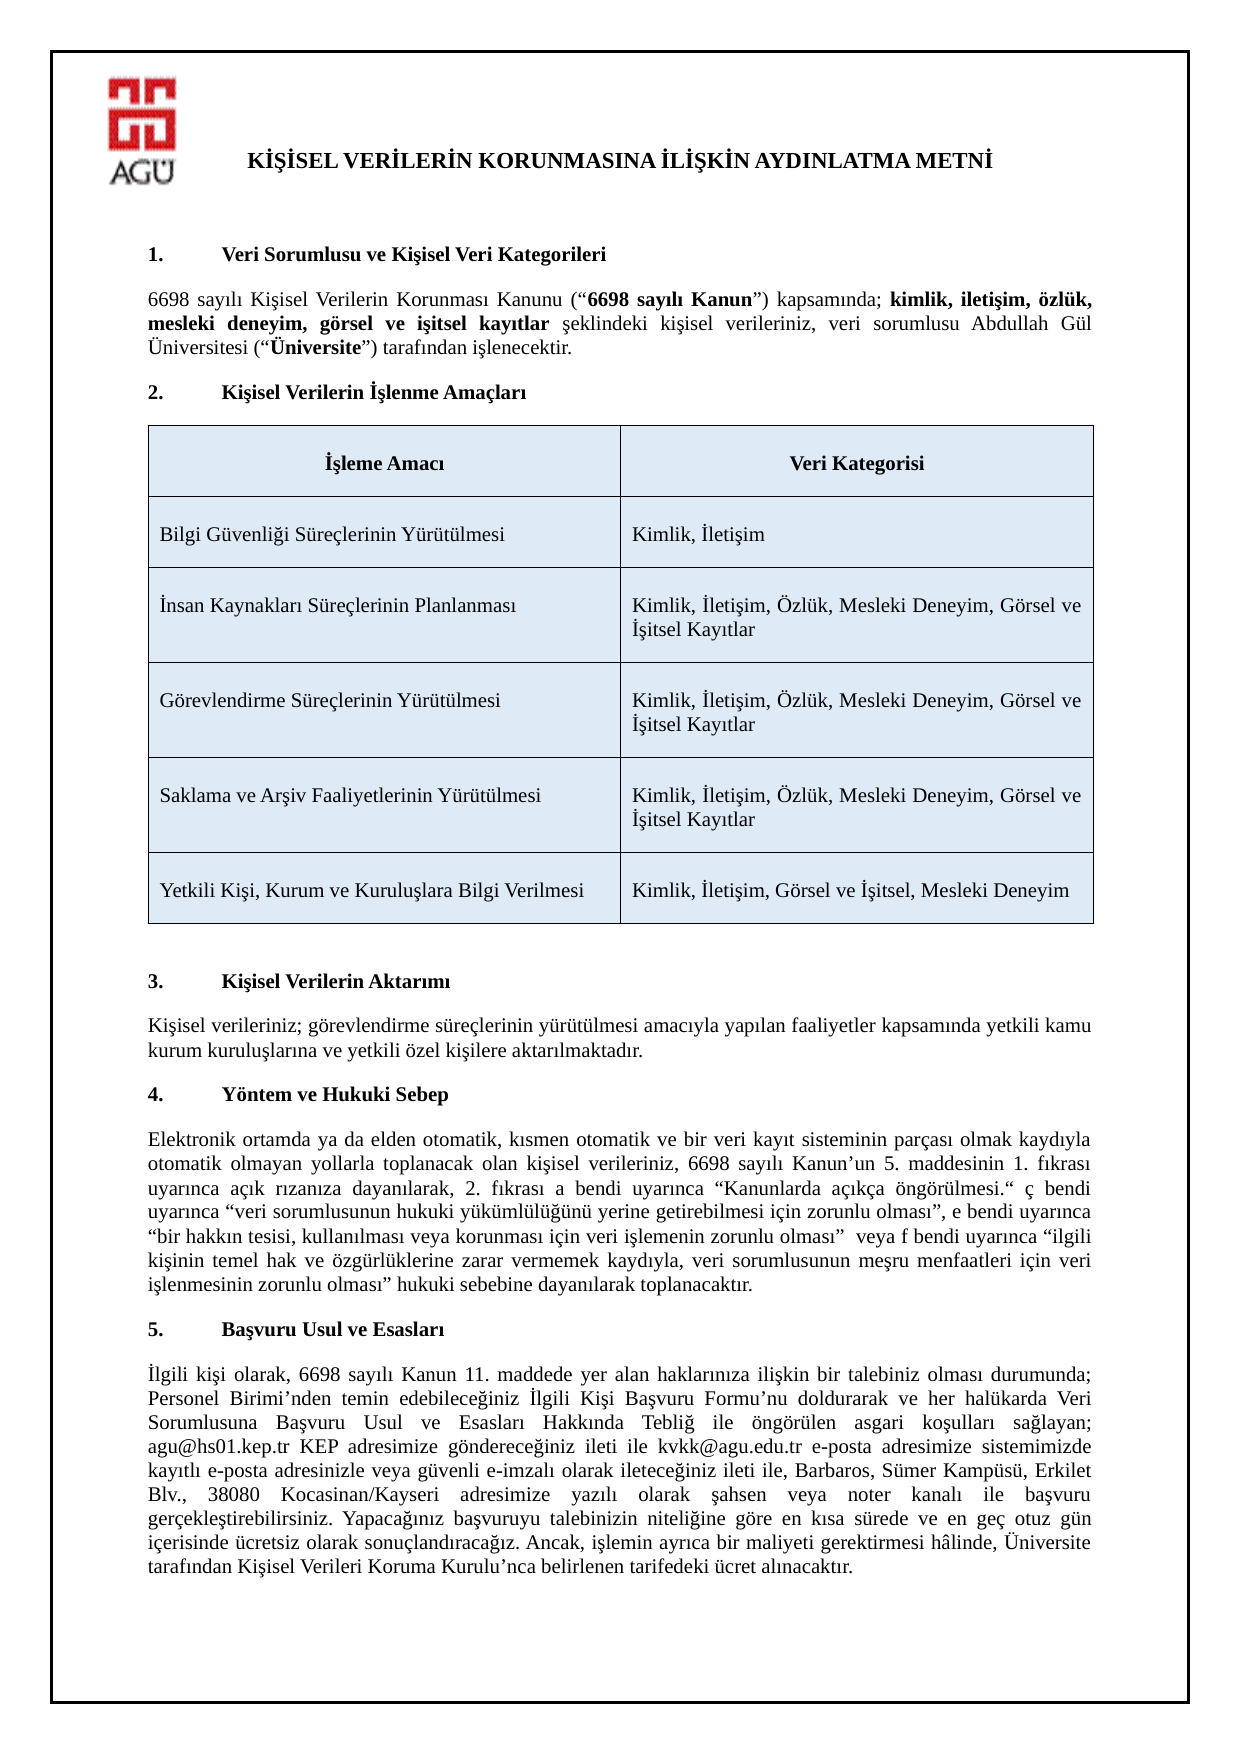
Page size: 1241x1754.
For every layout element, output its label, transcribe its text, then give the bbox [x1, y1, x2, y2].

picture [88, 72, 203, 193]
table_cell Saklama ve Arşiv Faaliyetlerinin Yürütülmesi [149, 758, 620, 852]
text 6698 sayılı Kişisel Verilerin Korunması Kanunu (“6698 sayılı Kanun”) kapsamında; kimlik, iletişim, özlük, mesleki deneyim, görsel ve işitsel kayıtlar şeklindeki kişisel verileriniz, veri sorumlusu Abdullah Gül Üniversitesi (“Üniversite”) tarafından işlenecektir. [148, 287, 1093, 359]
text 5. Başvuru Usul ve Esasları [148, 1317, 1093, 1341]
text İlgili kişi olarak, 6698 sayılı Kanun 11. maddede yer alan haklarınıza ilişkin bir talebiniz olması durumunda; Personel Birimi’nden temin edebileceğiniz İlgili Kişi Başvuru Formu’nu doldurarak ve her halükarda Veri Sorumlusuna Başvuru Usul ve Esasları Hakkında Tebliğ ile öngörülen asgari koşulları sağlayan; agu@hs01.kep.tr KEP adresimize göndereceğiniz ileti ile kvkk@agu.edu.tr e-posta adresimize sistemimizde kayıtlı e-posta adresinizle veya güvenli e-imzalı olarak ileteceğiniz ileti ile, Barbaros, Sümer Kampüsü, Erkilet Blv., 38080 Kocasinan/Kayseri adresimize yazılı olarak şahsen veya noter kanalı ile başvuru gerçekleştirebilirsiniz. Yapacağınız başvuruyu talebinizin niteliğine göre en kısa sürede ve en geç otuz gün içerisinde ücretsiz olarak sonuçlandıracağız. Ancak, işlemin ayrıca bir maliyeti gerektirmesi hâlinde, Üniversite tarafından Kişisel Verileri Koruma Kurulu’nca belirlenen tarifedeki ücret alınacaktır. [148, 1361, 1093, 1578]
table_cell Bilgi Güvenliği Süreçlerinin Yürütülmesi [149, 497, 620, 567]
table_cell Görevlendirme Süreçlerinin Yürütülmesi [149, 663, 620, 757]
table_cell Kimlik, İletişim, Özlük, Mesleki Deneyim, Görsel ve İşitsel Kayıtlar [621, 568, 1093, 662]
table_cell Kimlik, İletişim [621, 497, 1093, 567]
table_cell Yetkili Kişi, Kurum ve Kuruluşlara Bilgi Verilmesi [149, 853, 620, 923]
table_cell Kimlik, İletişim, Görsel ve İşitsel, Mesleki Deneyim [621, 853, 1093, 923]
table_cell İnsan Kaynakları Süreçlerinin Planlanması [149, 568, 620, 662]
table_cell Kimlik, İletişim, Özlük, Mesleki Deneyim, Görsel ve İşitsel Kayıtlar [621, 663, 1093, 757]
text Elektronik ortamda ya da elden otomatik, kısmen otomatik ve bir veri kayıt sisteminin parçası olmak kaydıyla otomatik olmayan yollarla toplanacak olan kişisel verileriniz, 6698 sayılı Kanun’un 5. maddesinin 1. fıkrası uyarınca açık rızanıza dayanılarak, 2. fıkrası a bendi uyarınca “Kanunlarda açıkça öngörülmesi.“ ç bendi uyarınca “veri sorumlusunun hukuki yükümlülüğünü yerine getirebilmesi için zorunlu olması”, e bendi uyarınca “bir hakkın tesisi, kullanılması veya korunması için veri işlemenin zorunlu olması” veya f bendi uyarınca “ilgili kişinin temel hak ve özgürlüklerine zarar vermemek kaydıyla, veri sorumlusunun meşru menfaatleri için veri işlenmesinin zorunlu olması” hukuki sebebine dayanılarak toplanacaktır. [148, 1127, 1093, 1296]
text 3. Kişisel Verilerin Aktarımı [148, 968, 1093, 993]
table_cell Kimlik, İletişim, Özlük, Mesleki Deneyim, Görsel ve İşitsel Kayıtlar [621, 758, 1093, 852]
table_header İşleme Amacı [149, 426, 620, 496]
text 2. Kişisel Verilerin İşlenme Amaçları [148, 380, 1093, 404]
text 4. Yöntem ve Hukuki Sebep [148, 1082, 1093, 1106]
text 1. Veri Sorumlusu ve Kişisel Veri Kategorileri [148, 242, 1093, 266]
text KİŞİSEL VERİLERİN KORUNMASINA İLİŞKİN AYDINLATMA METNİ [148, 148, 1093, 174]
text Kişisel verileriniz; görevlendirme süreçlerinin yürütülmesi amacıyla yapılan faaliyetler kapsamında yetkili kamu kurum kuruluşlarına ve yetkili özel kişilere aktarılmaktadır. [148, 1013, 1093, 1062]
table_header Veri Kategorisi [621, 426, 1093, 496]
